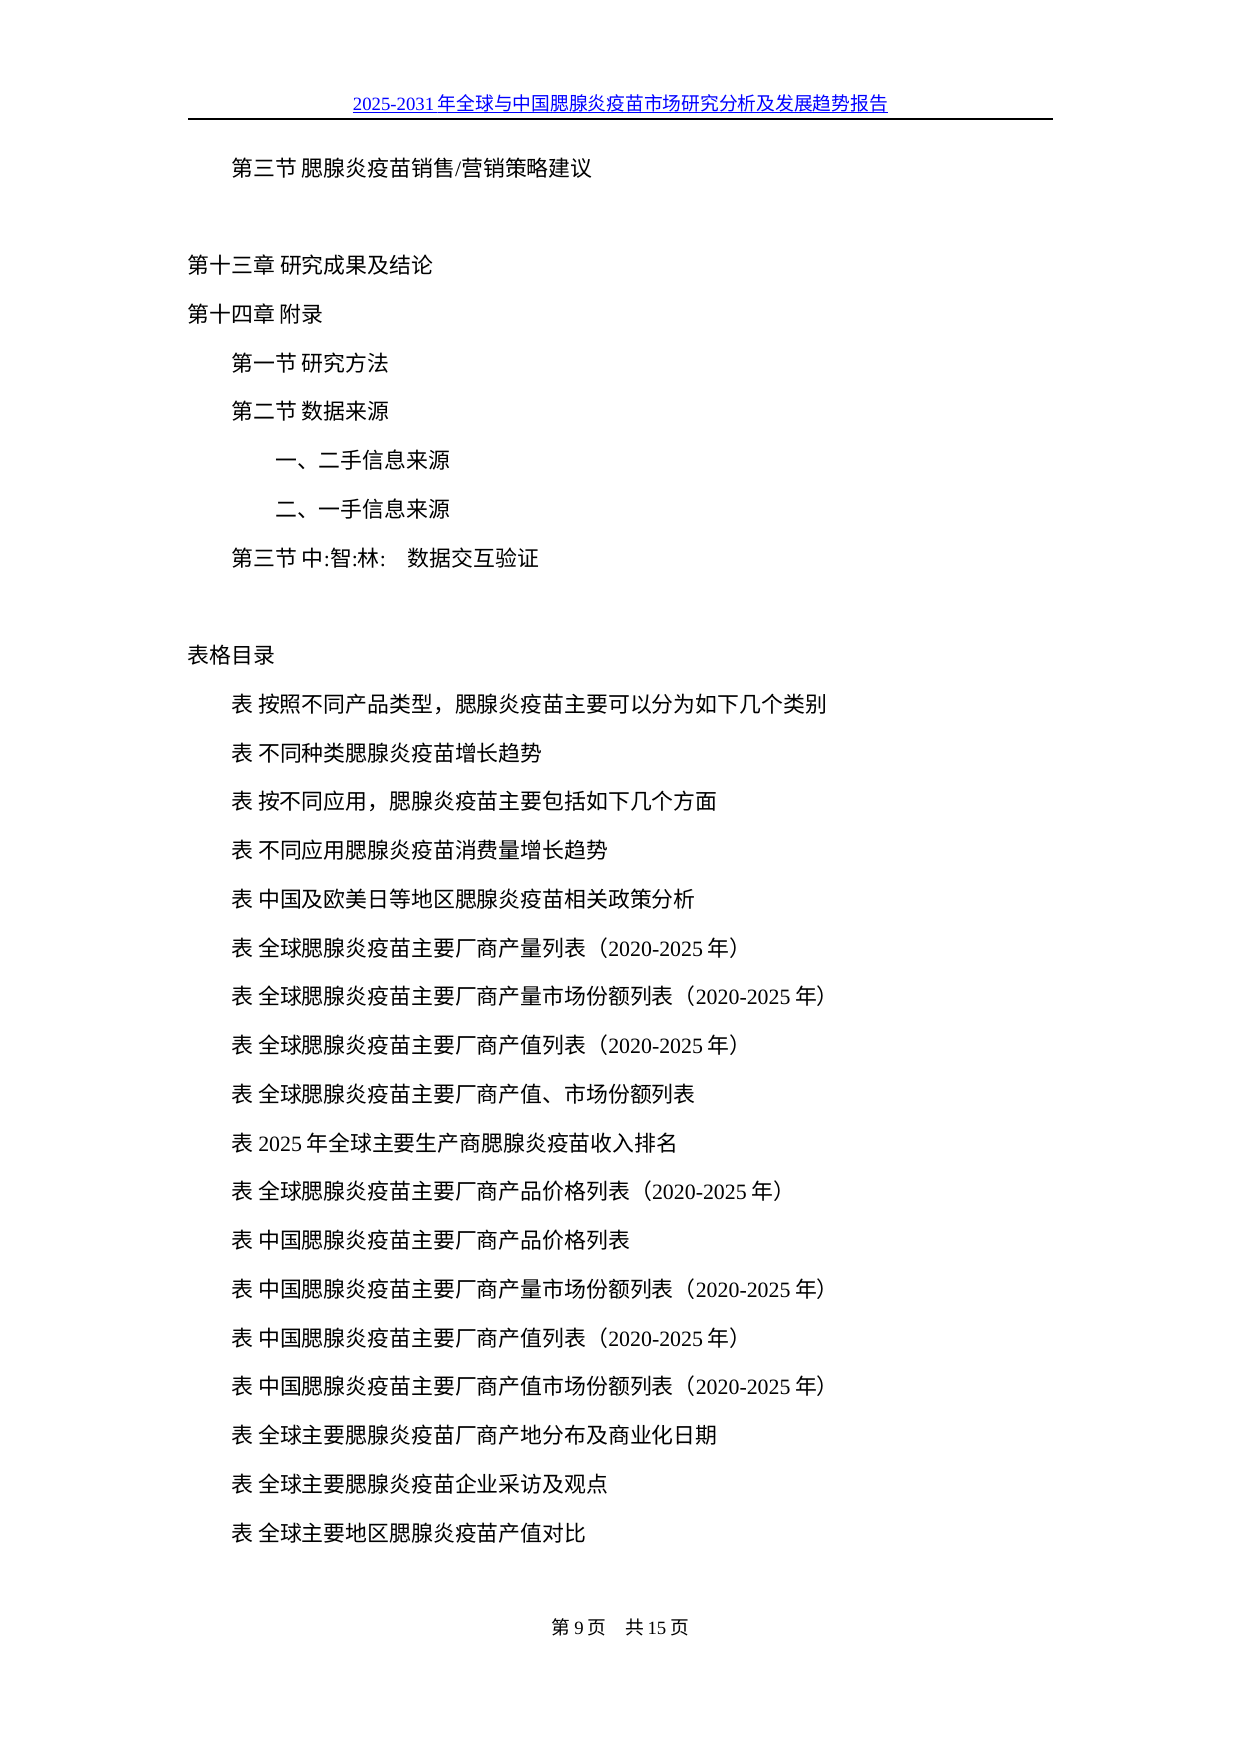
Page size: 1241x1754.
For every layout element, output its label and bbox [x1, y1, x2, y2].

text [187, 150, 1053, 1548]
